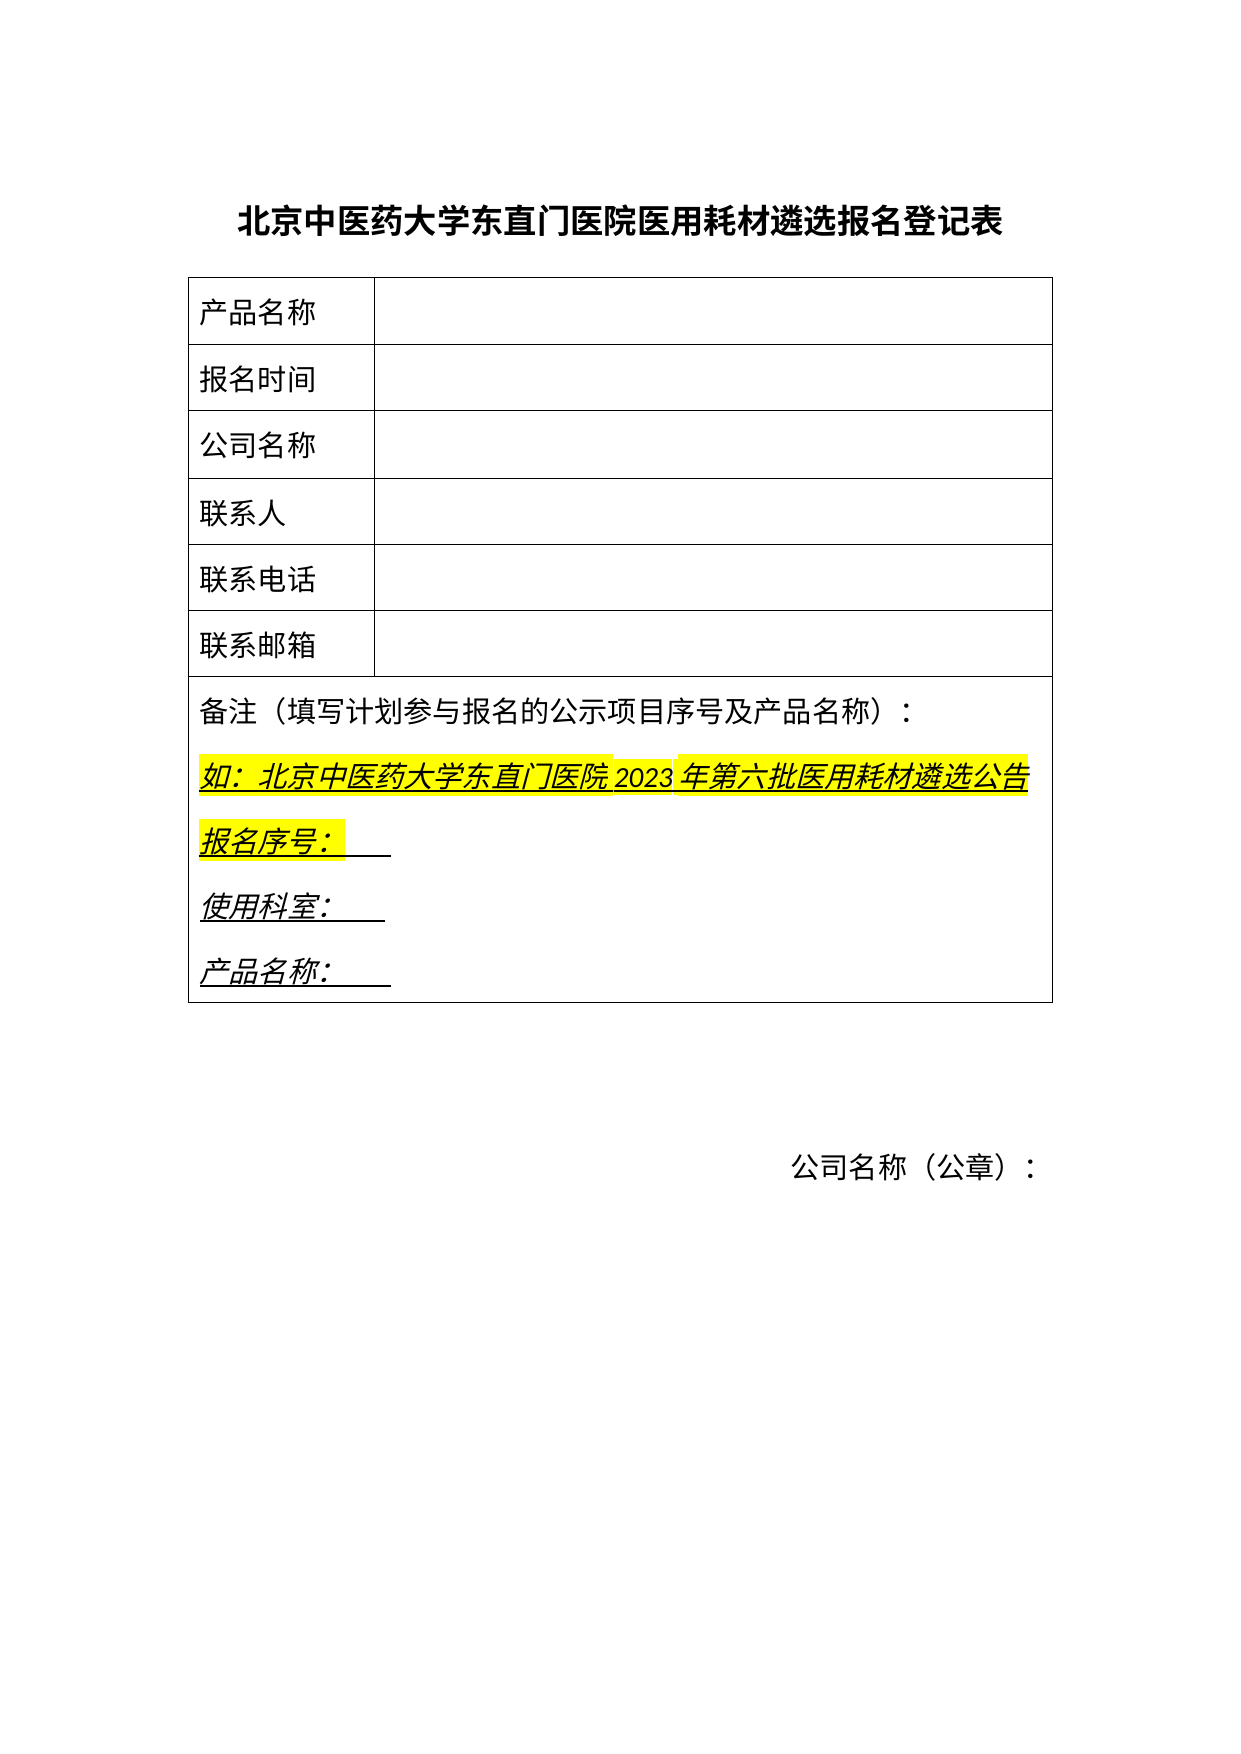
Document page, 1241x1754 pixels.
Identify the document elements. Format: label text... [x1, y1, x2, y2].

table_cell 联系电话 [189, 545, 374, 610]
table_header [375, 278, 1052, 344]
table_cell [375, 611, 1052, 676]
table_cell 联系邮箱 [189, 611, 374, 676]
table_cell [375, 411, 1052, 478]
table_cell 公司名称 [189, 411, 374, 478]
table_cell [375, 545, 1052, 610]
table_cell [375, 345, 1052, 410]
text 公司名称（公章）： [187, 1133, 1053, 1198]
table_header 产品名称 [189, 278, 374, 344]
table_cell 备注（填写计划参与报名的公示项目序号及产品名称）： 如：北京中医药大学东直门医院2023年第六批医用耗材遴选公告 报名序号： 使用科室： 产品名称： [189, 677, 1052, 1002]
table_cell 联系人 [189, 479, 374, 544]
table_cell [375, 479, 1052, 544]
text 北京中医药大学东直门医院医用耗材遴选报名登记表 [187, 187, 1053, 252]
table_cell 报名时间 [189, 345, 374, 410]
